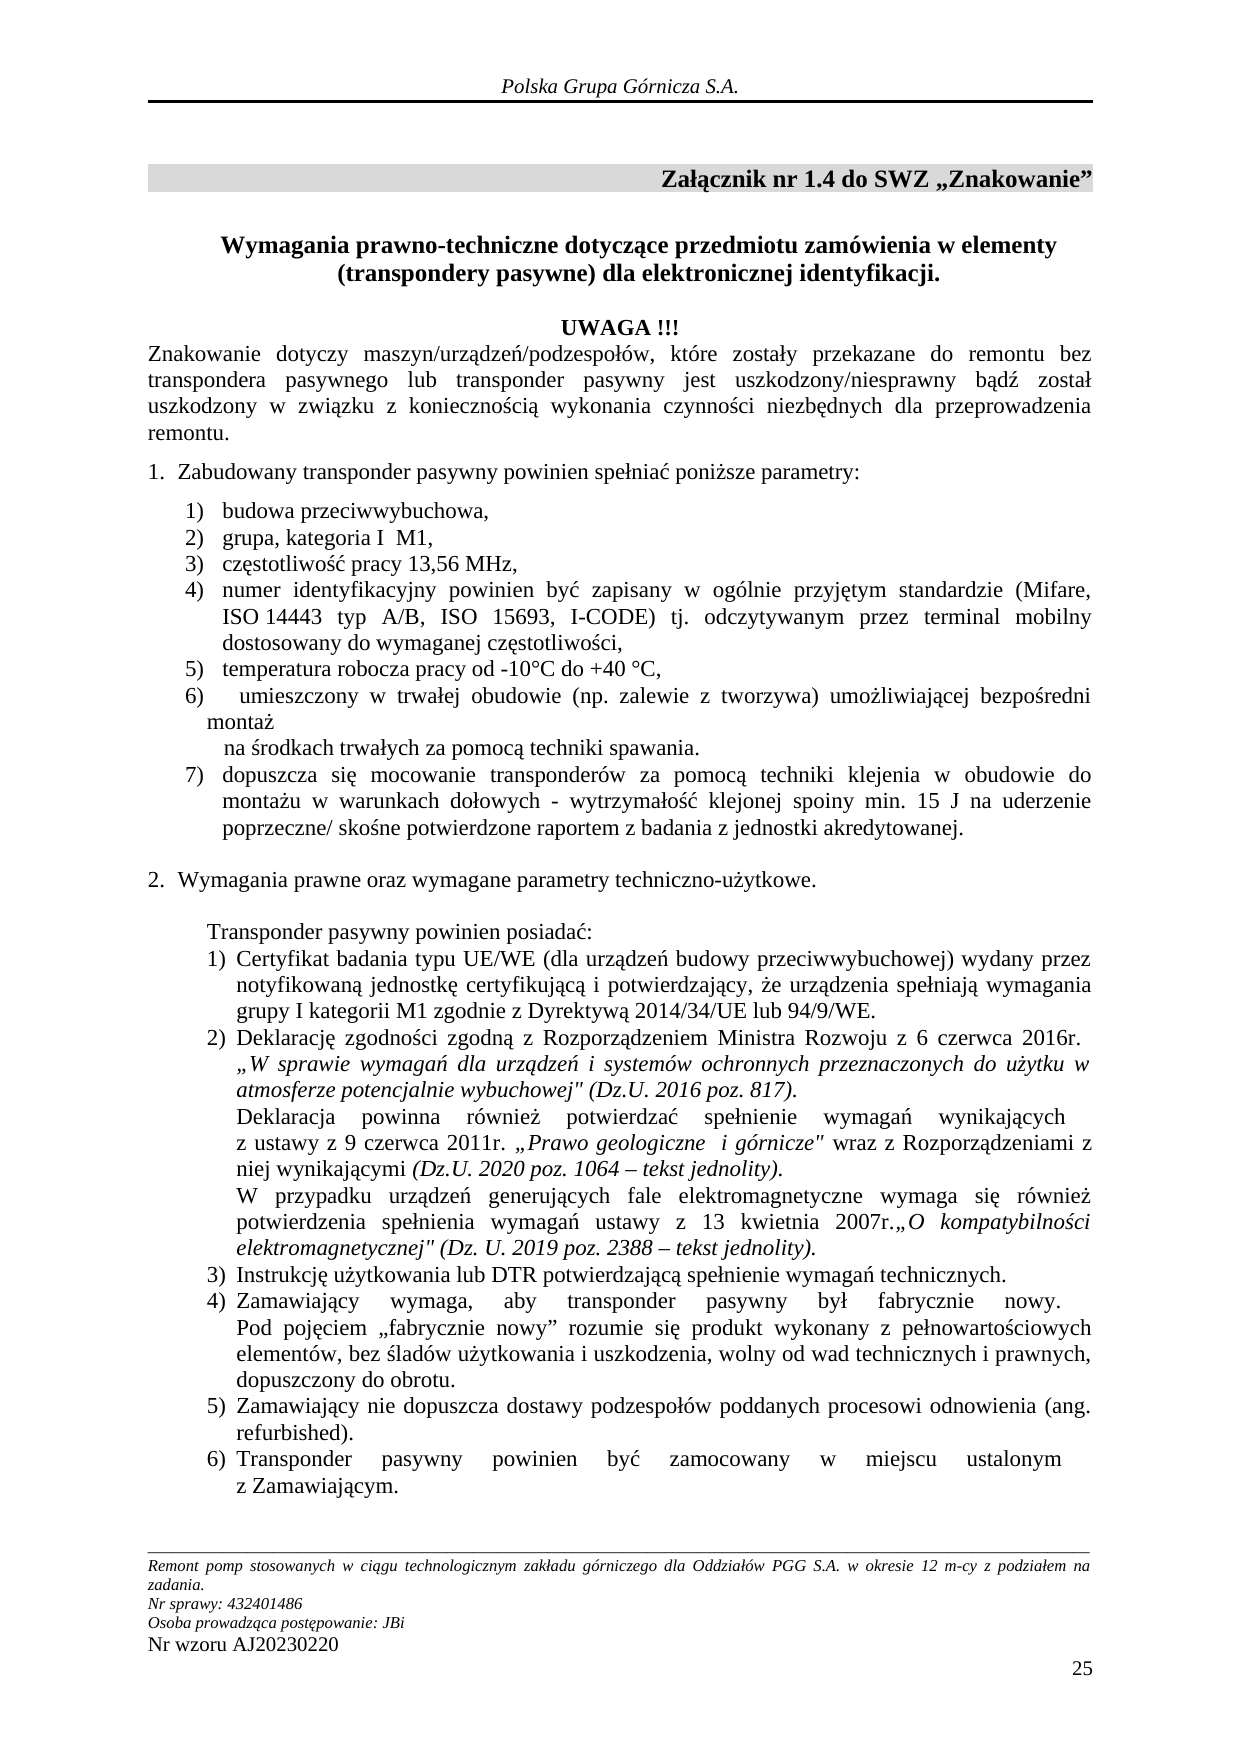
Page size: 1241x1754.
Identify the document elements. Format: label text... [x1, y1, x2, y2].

list Zamawiający nie dopuszcza dostawy podzespołów poddanych procesowi odnowienia (ang. refurbished). [207, 1393, 1093, 1445]
text UWAGA !!! [148, 313, 1093, 340]
list Transponder pasywny powinien być zamocowany w miejscu ustalonym z Zamawiającym. [207, 1445, 1093, 1498]
text Deklaracja powinna również potwierdzać spełnienie wymagań wynikających z ustawy z 9 czerwca 2011r. „Prawo geologiczne i górnicze" wraz z Rozporządzeniami z niej wynikającymi (Dz.U. 2020 poz. 1064 – tekst jednolity). [236, 1103, 1093, 1182]
text Wymagania prawno-techniczne dotyczące przedmiotu zamówienia w elementy (transpondery pasywne) dla elektronicznej identyfikacji. [185, 230, 1093, 287]
text Transponder pasywny powinien posiadać: [207, 918, 1093, 944]
text Znakowanie dotyczy maszyn/urządzeń/podzespołów, które zostały przekazane do remontu bez transpondera pasywnego lub transponder pasywny jest uszkodzony/niesprawny bądź został uszkodzony w związku z koniecznością wykonania czynności niezbędnych dla przeprowadzenia remontu. [148, 340, 1093, 445]
subtitle Załącznik nr 1.4 do SWZ „Znakowanie” [148, 164, 1093, 192]
list częstotliwość pracy 13,56 MHz, [185, 550, 1093, 576]
list grupa, kategoria I M1, [185, 524, 1093, 550]
list budowa przeciwwybuchowa, [185, 497, 1093, 524]
text W przypadku urządzeń generujących fale elektromagnetyczne wymaga się również potwierdzenia spełnienia wymagań ustawy z 13 kwietnia 2007r.„O kompatybilności elektromagnetycznej" (Dz. U. 2019 poz. 2388 – tekst jednolity). [236, 1182, 1093, 1261]
list Instrukcję użytkowania lub DTR potwierdzającą spełnienie wymagań technicznych. [207, 1261, 1093, 1287]
list Zamawiający wymaga, aby transponder pasywny był fabrycznie nowy. Pod pojęciem „fabrycznie nowy” rozumie się produkt wykonany z pełnowartościowych elementów, bez śladów użytkowania i uszkodzenia, wolny od wad technicznych i prawnych, dopuszczony do obrotu. [207, 1287, 1093, 1393]
list Zabudowany transponder pasywny powinien spełniać poniższe parametry: [148, 458, 1093, 484]
list dopuszcza się mocowanie transponderów za pomocą techniki klejenia w obudowie do montażu w warunkach dołowych - wytrzymałość klejonej spoiny min. 15 J na uderzenie poprzeczne/ skośne potwierdzone raportem z badania z jednostki akredytowanej. [185, 761, 1093, 840]
list temperatura robocza pracy od -10°C do +40 °C, [185, 655, 1093, 682]
list Certyfikat badania typu UE/WE (dla urządzeń budowy przeciwwybuchowej) wydany przez notyfikowaną jednostkę certyfikującą i potwierdzający, że urządzenia spełniają wymagania grupy I kategorii M1 zgodnie z Dyrektywą 2014/34/UE lub 94/9/WE. [207, 944, 1093, 1024]
list Deklarację zgodności zgodną z Rozporządzeniem Ministra Rozwoju z 6 czerwca 2016r. „W sprawie wymagań dla urządzeń i systemów ochronnych przeznaczonych do użytku w atmosferze potencjalnie wybuchowej" (Dz.U. 2016 poz. 817). [207, 1024, 1093, 1103]
list numer identyfikacyjny powinien być zapisany w ogólnie przyjętym standardzie (Mifare, ISO 14443 typ A/B, ISO 15693, I-CODE) tj. odczytywanym przez terminal mobilny dostosowany do wymaganej częstotliwości, [185, 576, 1093, 655]
list Wymagania prawne oraz wymagane parametry techniczno-użytkowe. [148, 866, 1093, 893]
list umieszczony w trwałej obudowie (np. zalewie z tworzywa) umożliwiającej bezpośredni montaż na środkach trwałych za pomocą techniki spawania. [185, 682, 1093, 761]
